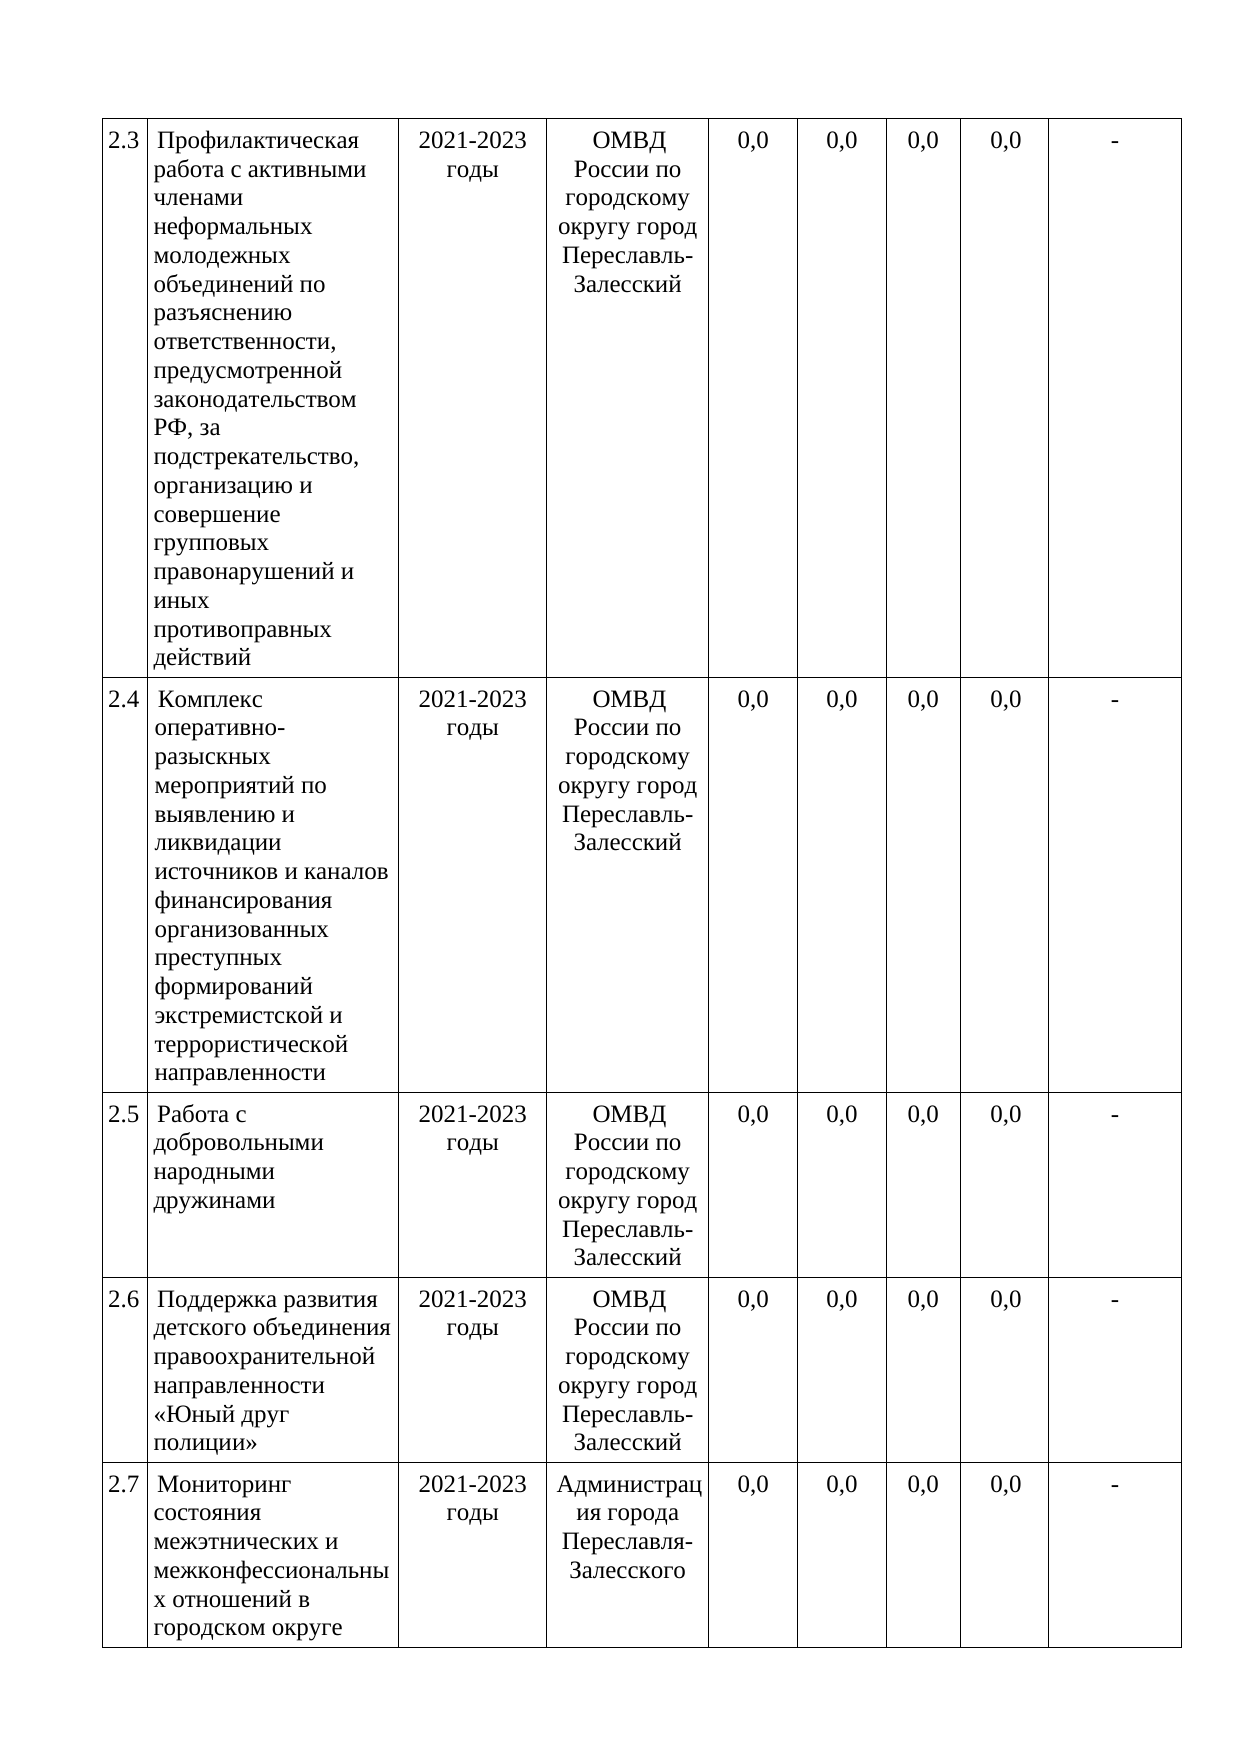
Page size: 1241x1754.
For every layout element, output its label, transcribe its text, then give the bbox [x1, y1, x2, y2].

table_cell 2.5 [103, 1093, 147, 1277]
table_cell 0,0 [887, 1278, 960, 1462]
table_cell 0,0 [887, 119, 960, 677]
table_cell 0,0 [798, 1278, 886, 1462]
table_cell Поддержка развития детского объединения правоохранительной направленности «Юный друг полиции» [148, 1278, 398, 1462]
table_cell 2.7 [103, 1463, 147, 1647]
table_cell 0,0 [798, 1093, 886, 1277]
table_cell 0,0 [709, 678, 797, 1092]
table_cell 2021-2023 годы [399, 1278, 546, 1462]
table_cell 0,0 [961, 1093, 1048, 1277]
table_cell 0,0 [887, 1093, 960, 1277]
table_cell 0,0 [709, 1463, 797, 1647]
table_cell 2021-2023 годы [399, 119, 546, 677]
table_cell - [1049, 1463, 1181, 1647]
table_cell 2021-2023 годы [399, 1093, 546, 1277]
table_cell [547, 1463, 708, 1647]
table_cell 2021-2023 годы [399, 1463, 546, 1647]
table_cell Комплекс оперативно-разыскных мероприятий по выявлению и ликвидации источников и каналов финансирования организованных преступных формирований экстремистской и террористической направленности [148, 678, 398, 1092]
table_cell 2021-2023 годы [399, 678, 546, 1092]
table_cell 0,0 [887, 1463, 960, 1647]
table_cell 0,0 [798, 119, 886, 677]
table_cell 0,0 [709, 1278, 797, 1462]
table_cell ОМВД России по городскому округу город Переславль-Залесский [547, 1093, 708, 1277]
table_cell ОМВД России по городскому округу город Переславль-Залесский [547, 678, 708, 1092]
table_cell 0,0 [887, 678, 960, 1092]
table_cell Работа с добровольными народными дружинами [148, 1093, 398, 1277]
table_cell - [1049, 1093, 1181, 1277]
table_cell - [1049, 678, 1181, 1092]
table_cell 0,0 [709, 119, 797, 677]
table_cell 0,0 [798, 678, 886, 1092]
table_cell 0,0 [709, 1093, 797, 1277]
table_cell Профилактическая работа с активными членами неформальных молодежных объединений по разъяснению ответственности, предусмотренной законодательством РФ, за подстрекательство, организацию и совершение групповых правонарушений и иных противоправных действий [148, 119, 398, 677]
table_cell 2.3 [103, 119, 147, 677]
table_cell 0,0 [961, 119, 1048, 677]
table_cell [148, 1463, 398, 1647]
table_cell - [1049, 1278, 1181, 1462]
table_cell 2.4 [103, 678, 147, 1092]
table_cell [547, 119, 708, 677]
table_cell 0,0 [798, 1463, 886, 1647]
table_cell ОМВД России по городскому округу город Переславль-Залесский [547, 1278, 708, 1462]
table_cell 0,0 [961, 678, 1048, 1092]
table_cell - [1049, 119, 1181, 677]
table_cell 2.6 [103, 1278, 147, 1462]
table_cell 0,0 [961, 1463, 1048, 1647]
table_cell 0,0 [961, 1278, 1048, 1462]
